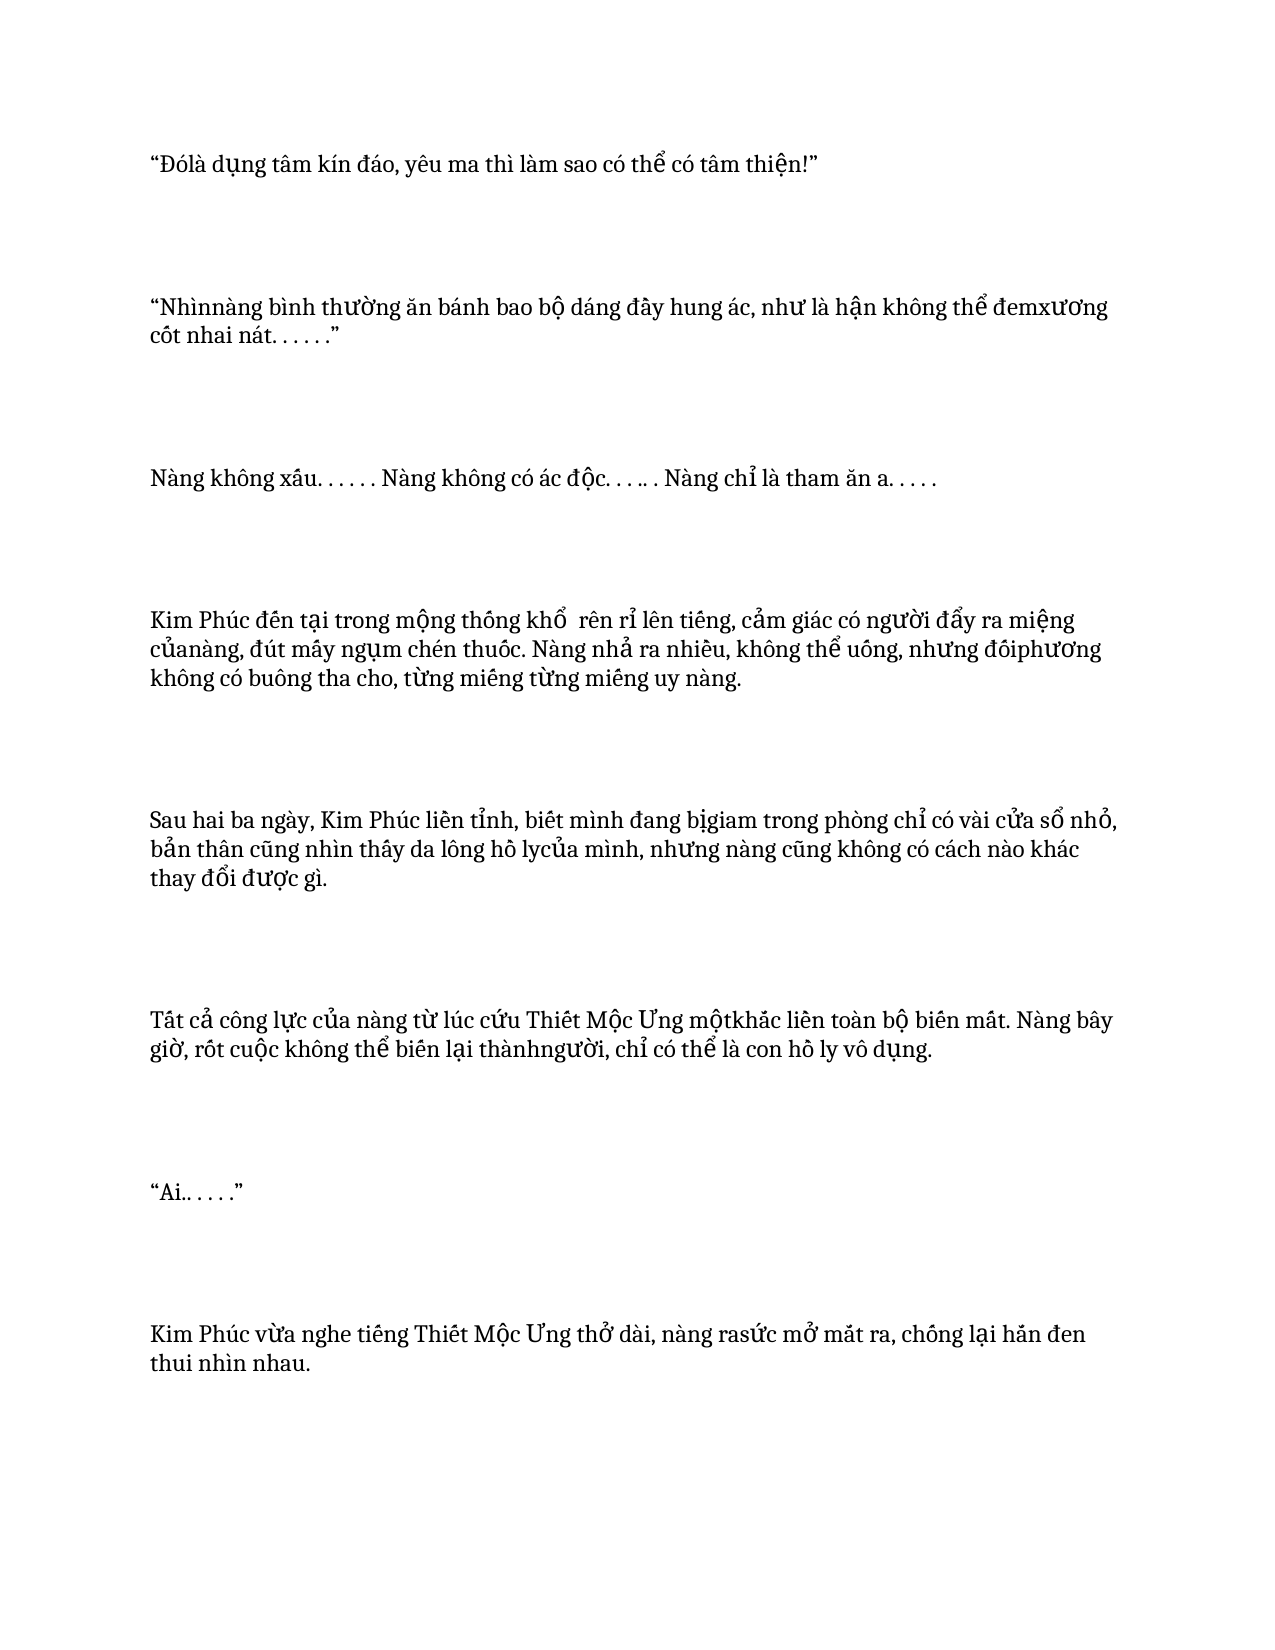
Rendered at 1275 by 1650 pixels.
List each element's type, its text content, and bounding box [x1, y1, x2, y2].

text Sau hai ba ngày, Kim Phúc liền tỉnh, biết mình đang bịgiam trong phòng chỉ có vài cửa sổ nhỏ, bản thân cũng nhìn thấy da lông hồ lycủa mình, nhưng nàng cũng không có cách nào khác thay đổi được gì. [150, 806, 1125, 892]
text “Ai.. . . . .” [150, 1177, 1125, 1206]
text Kim Phúc đến tại trong mộng thống khổ rên rỉ lên tiếng, cảm giác có người đẩy ra miệng củanàng, đút mấy ngụm chén thuốc. Nàng nhả ra nhiều, không thể uống, nhưng đốiphương không có buông tha cho, từng miếng từng miếng uy nàng. [150, 606, 1125, 692]
text “Nhìnnàng bình thường ăn bánh bao bộ dáng đầy hung ác, như là hận không thể đemxương cốt nhai nát. . . . . .” [150, 292, 1125, 350]
text Tất cả công lực của nàng từ lúc cứu Thiết Mộc Ưng mộtkhắc liền toàn bộ biến mất. Nàng bây giờ, rốt cuộc không thể biến lại thànhngười, chỉ có thể là con hồ ly vô dụng. [150, 1006, 1125, 1064]
text Nàng không xấu. . . . . . Nàng không có ác độc. . . .. . Nàng chỉ là tham ăn a. . . . . [150, 464, 1125, 492]
text Kim Phúc vừa nghe tiếng Thiết Mộc Ưng thở dài, nàng rasức mở mắt ra, chống lại hắn đen thui nhìn nhau. [150, 1320, 1125, 1377]
text “Đólà dụng tâm kín đáo, yêu ma thì làm sao có thể có tâm thiện!” [150, 150, 1125, 179]
